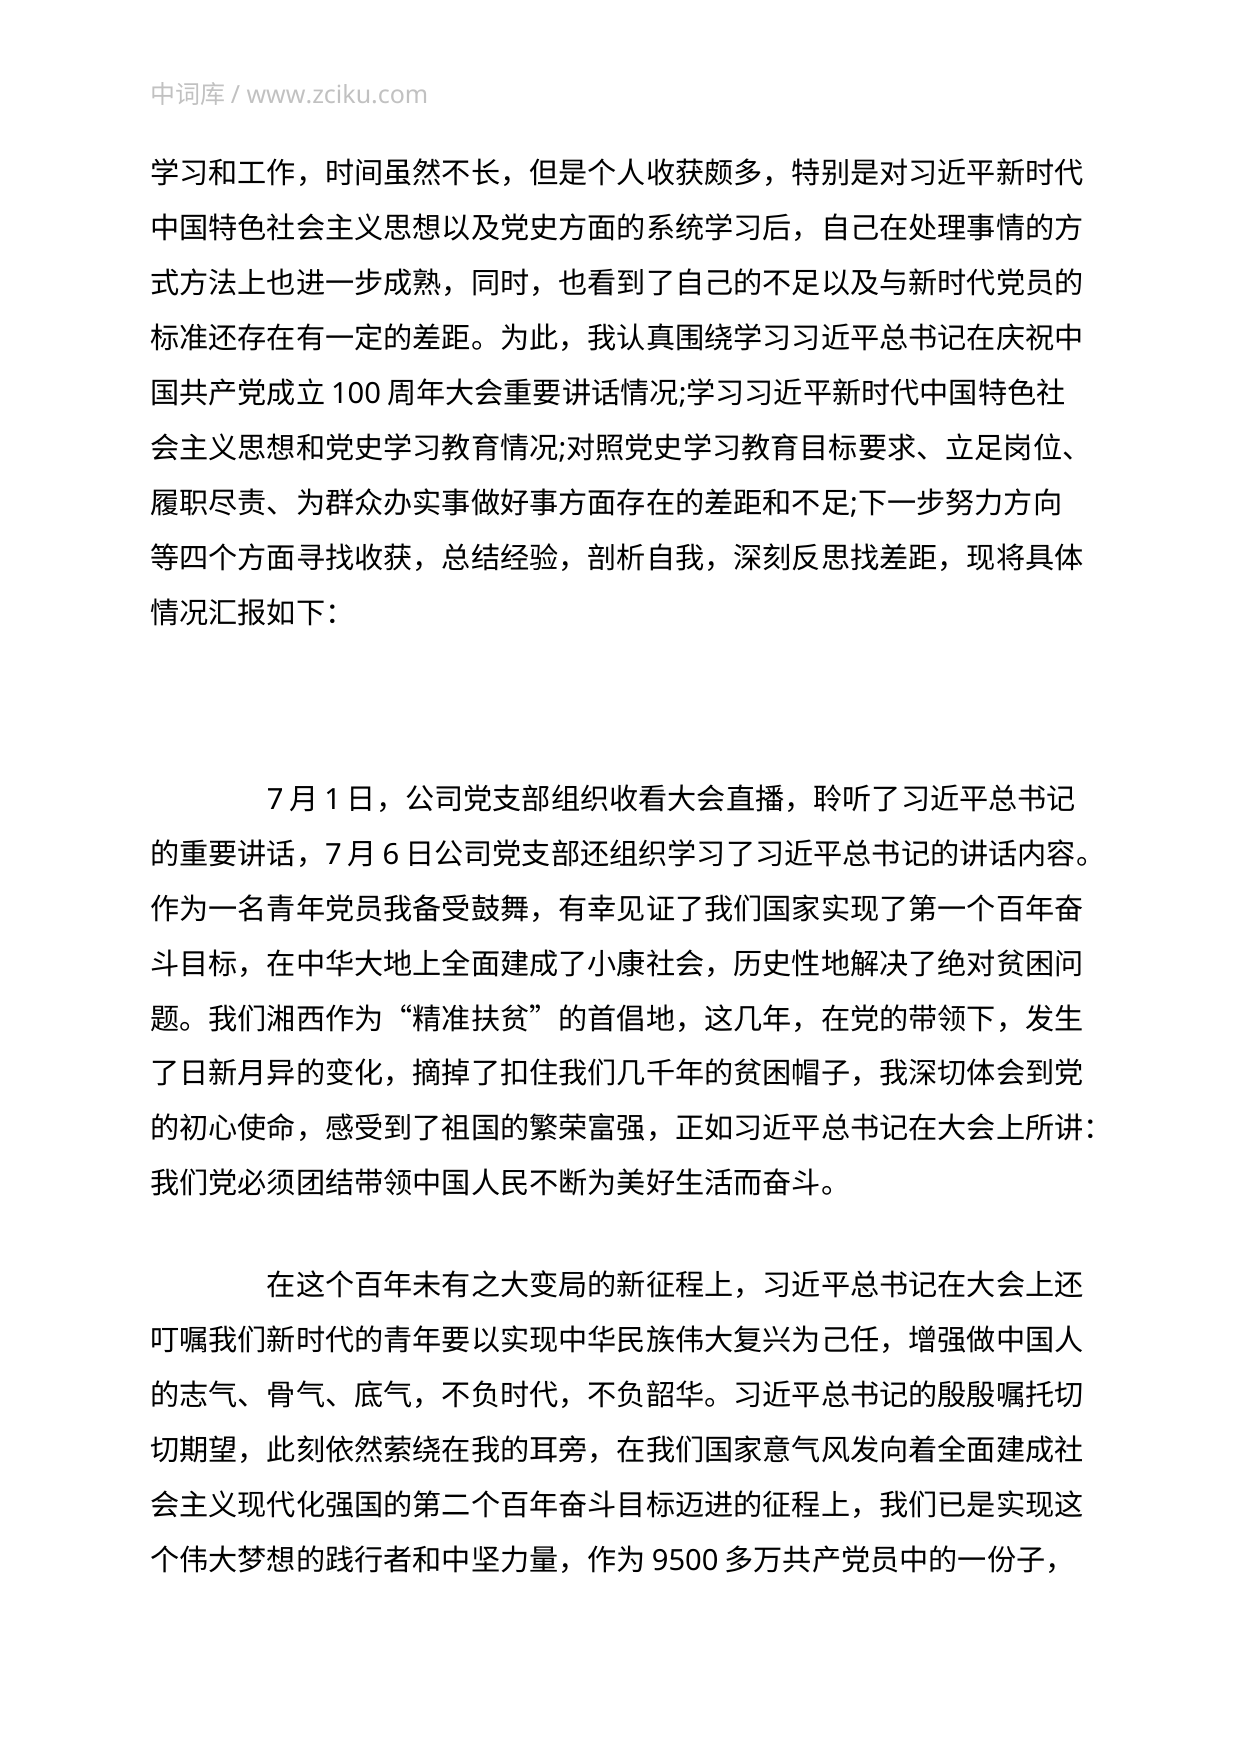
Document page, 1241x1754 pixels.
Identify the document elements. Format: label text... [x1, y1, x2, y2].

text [150, 150, 1090, 632]
text 7月1日，公司党支部组织收看大会直播，聆听了习近平总书记的重要讲话，7月6日公司党支部还组织学习了习近平总书记的讲话内容。作为一名青年党员我备受鼓舞，有幸见证了我们国家实现了第一个百年奋斗目标，在中华大地上全面建成了小康社会，历史性地解决了绝对贫困问题。我们湘西作为“精准扶贫”的首倡地，这几年，在党的带领下，发生了日新月异的变化，摘掉了扣住我们几千年的贫困帽子，我深切体会到党的初心使命，感受到了祖国的繁荣富强，正如习近平总书记在大会上所讲：我们党必须团结带领中国人民不断为美好生活而奋斗。 [150, 775, 1090, 1202]
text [150, 1262, 1090, 1578]
